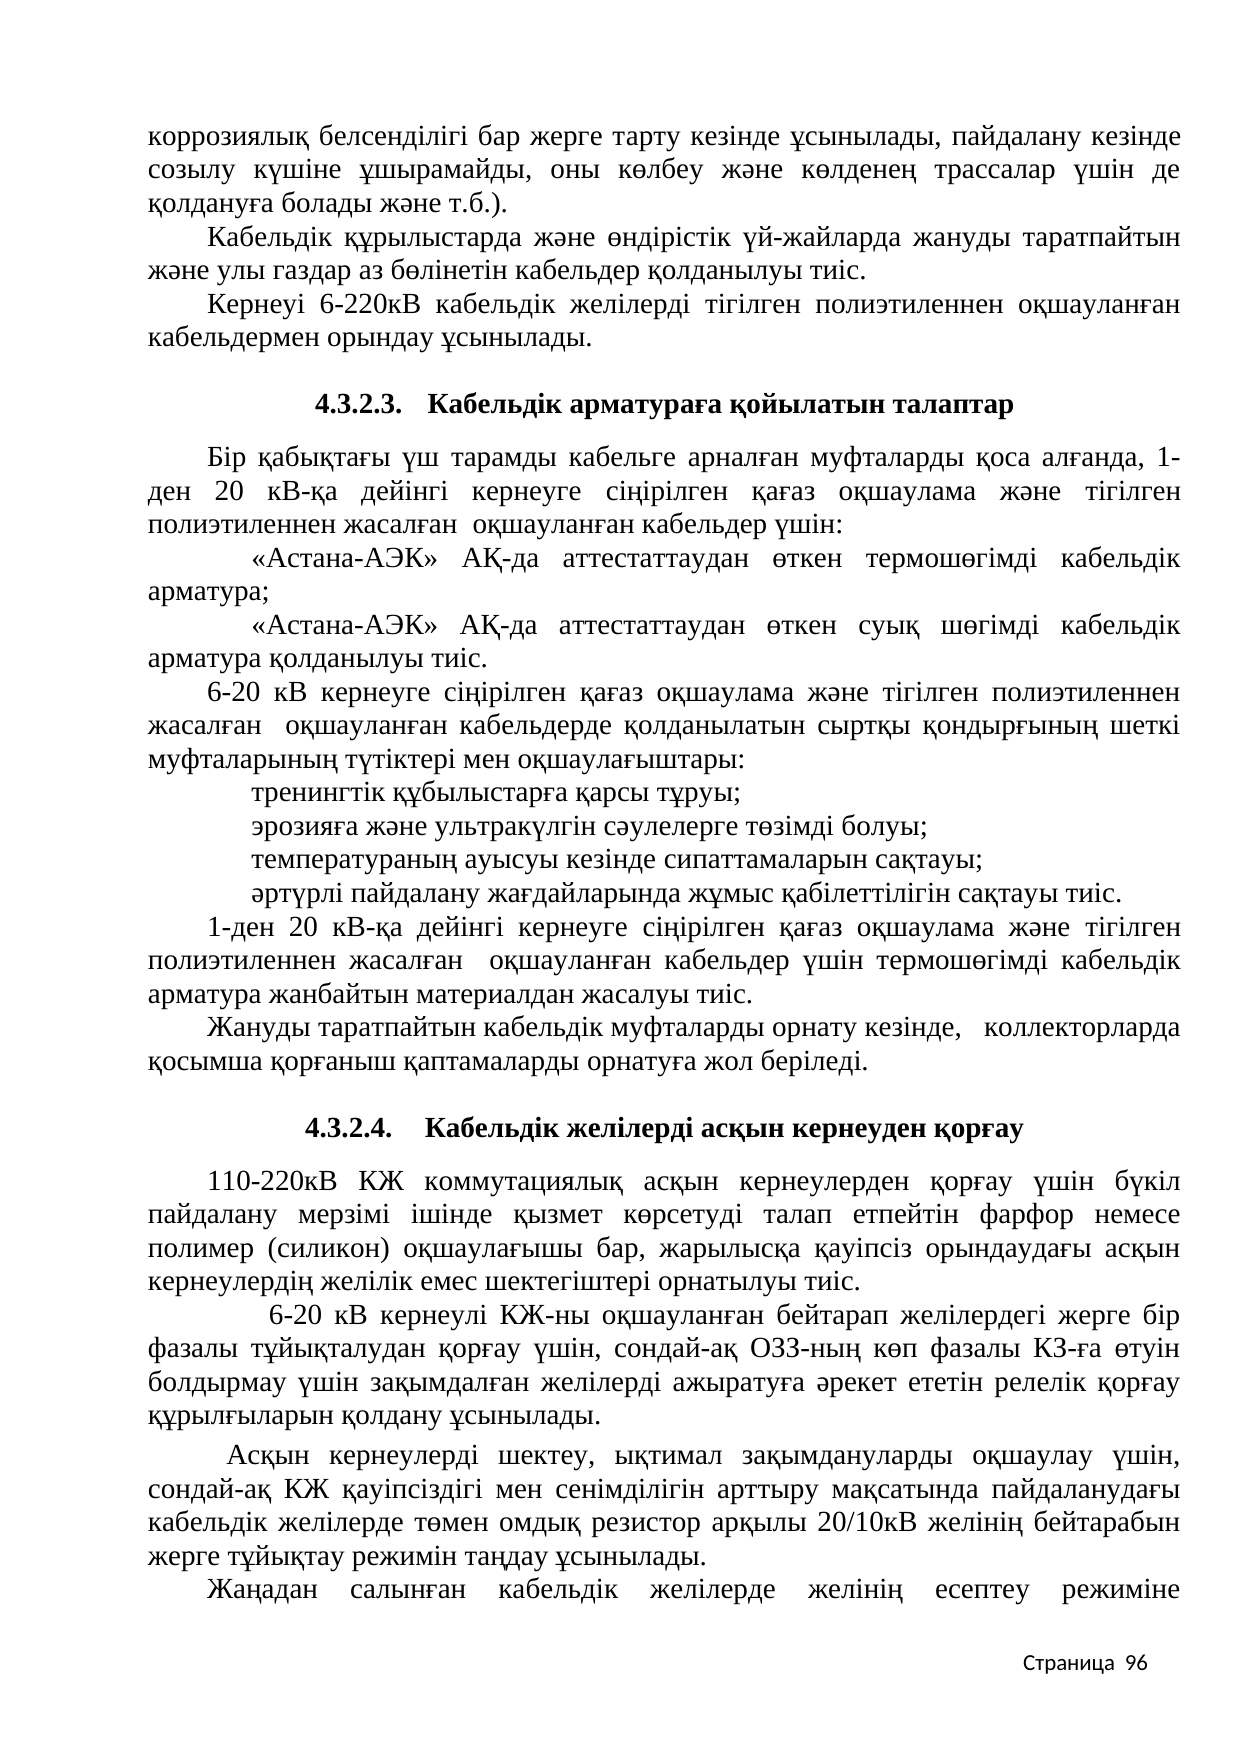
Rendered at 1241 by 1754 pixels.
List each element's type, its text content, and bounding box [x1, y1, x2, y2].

text 110-220кВ КЖ коммутациялық асқын кернеулерден қорғау үшін бүкіл пайдалану мерзімі ішінде қызмет көрсетуді талап етпейтін фарфор немесе полимер (силикон) оқшаулағышы бар, жарылысқа қауіпсіз орындаудағы асқын кернеулердің желілік емес шектегіштері орнатылуы тиіс. [148, 1163, 1181, 1297]
list тренингтік құбылыстарға қарсы тұруы; [148, 774, 1181, 808]
list «Астана-АЭК» АҚ-да аттестаттаудан өткен суық шөгімді кабельдік арматура қолданылуы тиіс. [148, 607, 1181, 674]
list әртүрлі пайдалану жағдайларында жұмыс қабілеттілігін сақтауы тиіс. [148, 875, 1181, 909]
list температураның ауысуы кезінде сипаттамаларын сақтауы; [148, 842, 1181, 875]
text Бір қабықтағы үш тарамды кабельге арналған муфталарды қоса алғанда, 1-ден 20 кВ-қа дейінгі кернеуге сіңірілген қағаз оқшаулама және тігілген полиэтиленнен жасалған оқшауланған кабельдер үшін: [148, 439, 1181, 540]
text Асқын кернеулерді шектеу, ықтимал зақымдануларды оқшаулау үшін, сондай-ақ КЖ қауіпсіздігі мен сенімділігін арттыру мақсатында пайдаланудағы кабельдік желілерде төмен омдық резистор арқылы 20/10кВ желінің бейтарабын жерге тұйықтау режимін таңдау ұсынылады. [148, 1437, 1181, 1571]
text Жануды таратпайтын кабельдік муфталарды орнату кезінде, коллекторларда қосымша қорғаныш қаптамаларды орнатуға жол беріледі. [148, 1009, 1181, 1076]
text Кабельдік құрылыстарда және өндірістік үй-жайларда жануды таратпайтын және улы газдар аз бөлінетін кабельдер қолданылуы тиіс. [148, 219, 1181, 286]
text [148, 1571, 1181, 1605]
list Кабельдік арматураға қойылатын талаптар [148, 386, 1181, 420]
list «Астана-АЭК» АҚ-да аттестаттаудан өткен термошөгімді кабельдік арматура; [148, 540, 1181, 607]
text 1-ден 20 кВ-қа дейінгі кернеуге сіңірілген қағаз оқшаулама және тігілген полиэтиленнен жасалған оқшауланған кабельдер үшін термошөгімді кабельдік арматура жанбайтын материалдан жасалуы тиіс. [148, 909, 1181, 1009]
list эрозияға және ультракүлгін сәулелерге төзімді болуы; [148, 808, 1181, 842]
text Кернеуі 6-220кВ кабельдік желілерді тігілген полиэтиленнен оқшауланған кабельдермен орындау ұсынылады. [148, 286, 1181, 353]
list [148, 118, 1181, 219]
list Кабельдік желілерді асқын кернеуден қорғау [148, 1110, 1181, 1143]
text 6-20 кВ кернеуге сіңірілген қағаз оқшаулама және тігілген полиэтиленнен жасалған оқшауланған кабельдерде қолданылатын сыртқы қондырғының шеткі муфталарының түтіктері мен оқшаулағыштары: [148, 674, 1181, 774]
text 6-20 кВ кернеулі КЖ-ны оқшауланған бейтарап желілердегі жерге бір фазалы тұйықталудан қорғау үшін, сондай-ақ ОЗЗ-ның көп фазалы КЗ-ға өтуін болдырмау үшін зақымдалған желілерді ажыратуға әрекет ететін релелік қорғау құрылғыларын қолдану ұсынылады. [148, 1297, 1181, 1431]
